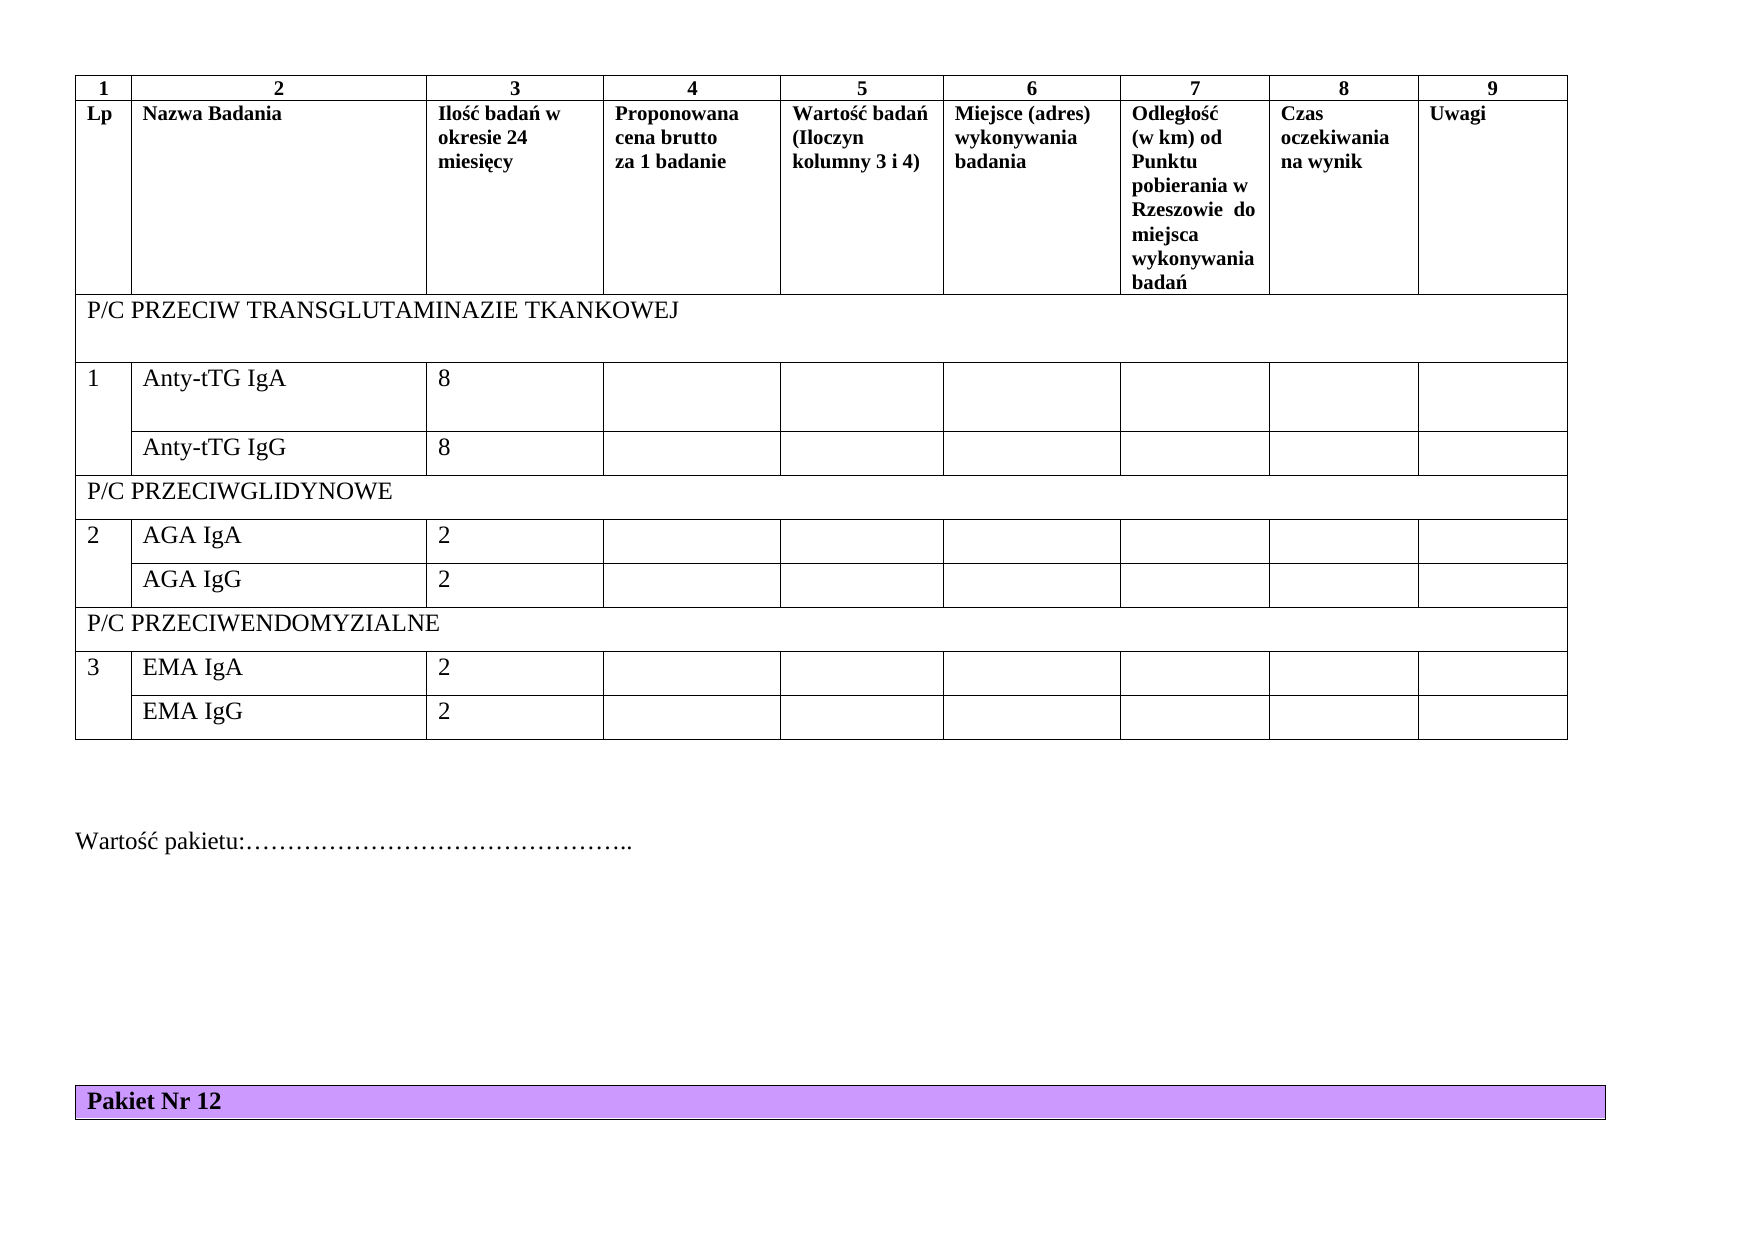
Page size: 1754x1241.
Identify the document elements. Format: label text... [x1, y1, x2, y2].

table_cell P/C PRZECIWGLIDYNOWE [76, 476, 1567, 519]
table_cell [781, 432, 943, 475]
table_header 9 [1419, 76, 1567, 100]
table_header 4 [604, 76, 780, 100]
table_cell [781, 520, 943, 563]
table_cell [1121, 520, 1269, 563]
table_cell [1121, 652, 1269, 695]
table_cell [1419, 363, 1567, 431]
table_cell [1419, 564, 1567, 607]
table_header 6 [944, 76, 1120, 100]
table_cell 8 [427, 432, 603, 475]
table_cell Anty-tTG IgA [132, 363, 426, 431]
table_cell [1270, 652, 1418, 695]
table_cell Miejsce (adres) wykonywania badania [944, 101, 1120, 294]
table_cell [944, 564, 1120, 607]
table_cell [1419, 432, 1567, 475]
table_cell [781, 696, 943, 739]
table_header 1 [76, 76, 131, 100]
table_cell Proponowana cena brutto za 1 badanie [604, 101, 780, 294]
table_cell [1419, 520, 1567, 563]
table_cell 8 [427, 363, 603, 431]
table_cell Odległość (w km) od Punktu pobierania w Rzeszowie do miejsca wykonywania badań [1121, 101, 1269, 294]
table_cell [781, 564, 943, 607]
table_header 8 [1270, 76, 1418, 100]
table_cell Czas oczekiwania na wynik [1270, 101, 1418, 294]
table_cell [604, 652, 780, 695]
table_cell [1270, 564, 1418, 607]
table_cell [1121, 696, 1269, 739]
table_cell 2 [427, 652, 603, 695]
table_cell AGA IgA [132, 520, 426, 563]
table_cell 3 [76, 652, 131, 739]
table_cell 2 [427, 520, 603, 563]
table_cell [1419, 696, 1567, 739]
table_cell Ilość badań w okresie 24 miesięcy [427, 101, 603, 294]
table_cell 1 [76, 363, 131, 475]
table_cell EMA IgG [132, 696, 426, 739]
table_cell [1121, 432, 1269, 475]
table_cell [944, 432, 1120, 475]
table_cell AGA IgG [132, 564, 426, 607]
table_cell EMA IgA [132, 652, 426, 695]
table_cell [1270, 432, 1418, 475]
table_cell [1270, 520, 1418, 563]
table_cell [604, 432, 780, 475]
table_header 3 [427, 76, 603, 100]
table_cell [1419, 652, 1567, 695]
table_header Pakiet Nr 12 [76, 1086, 1605, 1118]
table_header 2 [132, 76, 426, 100]
table_cell [604, 520, 780, 563]
text Wartość pakietu:……………………………………….. [75, 826, 1679, 855]
table_cell Lp [76, 101, 131, 294]
table_cell [604, 696, 780, 739]
table_cell P/C PRZECIW TRANSGLUTAMINAZIE TKANKOWEJ [76, 295, 1567, 362]
table_cell 2 [76, 520, 131, 607]
table_header 5 [781, 76, 943, 100]
table_cell [1270, 696, 1418, 739]
table_cell [1121, 363, 1269, 431]
table_cell [604, 363, 780, 431]
table_cell 2 [427, 696, 603, 739]
table_cell [944, 363, 1120, 431]
table_cell [781, 363, 943, 431]
table_cell [781, 652, 943, 695]
table_cell [1121, 564, 1269, 607]
table_cell [944, 652, 1120, 695]
table_cell [944, 520, 1120, 563]
table_header 7 [1121, 76, 1269, 100]
table_cell P/C PRZECIWENDOMYZIALNE [76, 608, 1567, 651]
table_cell Wartość badań (Iloczyn kolumny 3 i 4) [781, 101, 943, 294]
table_cell [604, 564, 780, 607]
table_cell [1270, 363, 1418, 431]
table_cell Nazwa Badania [132, 101, 426, 294]
table_cell [944, 696, 1120, 739]
table_cell 2 [427, 564, 603, 607]
table_cell Uwagi [1419, 101, 1567, 294]
table_cell Anty-tTG IgG [132, 432, 426, 475]
